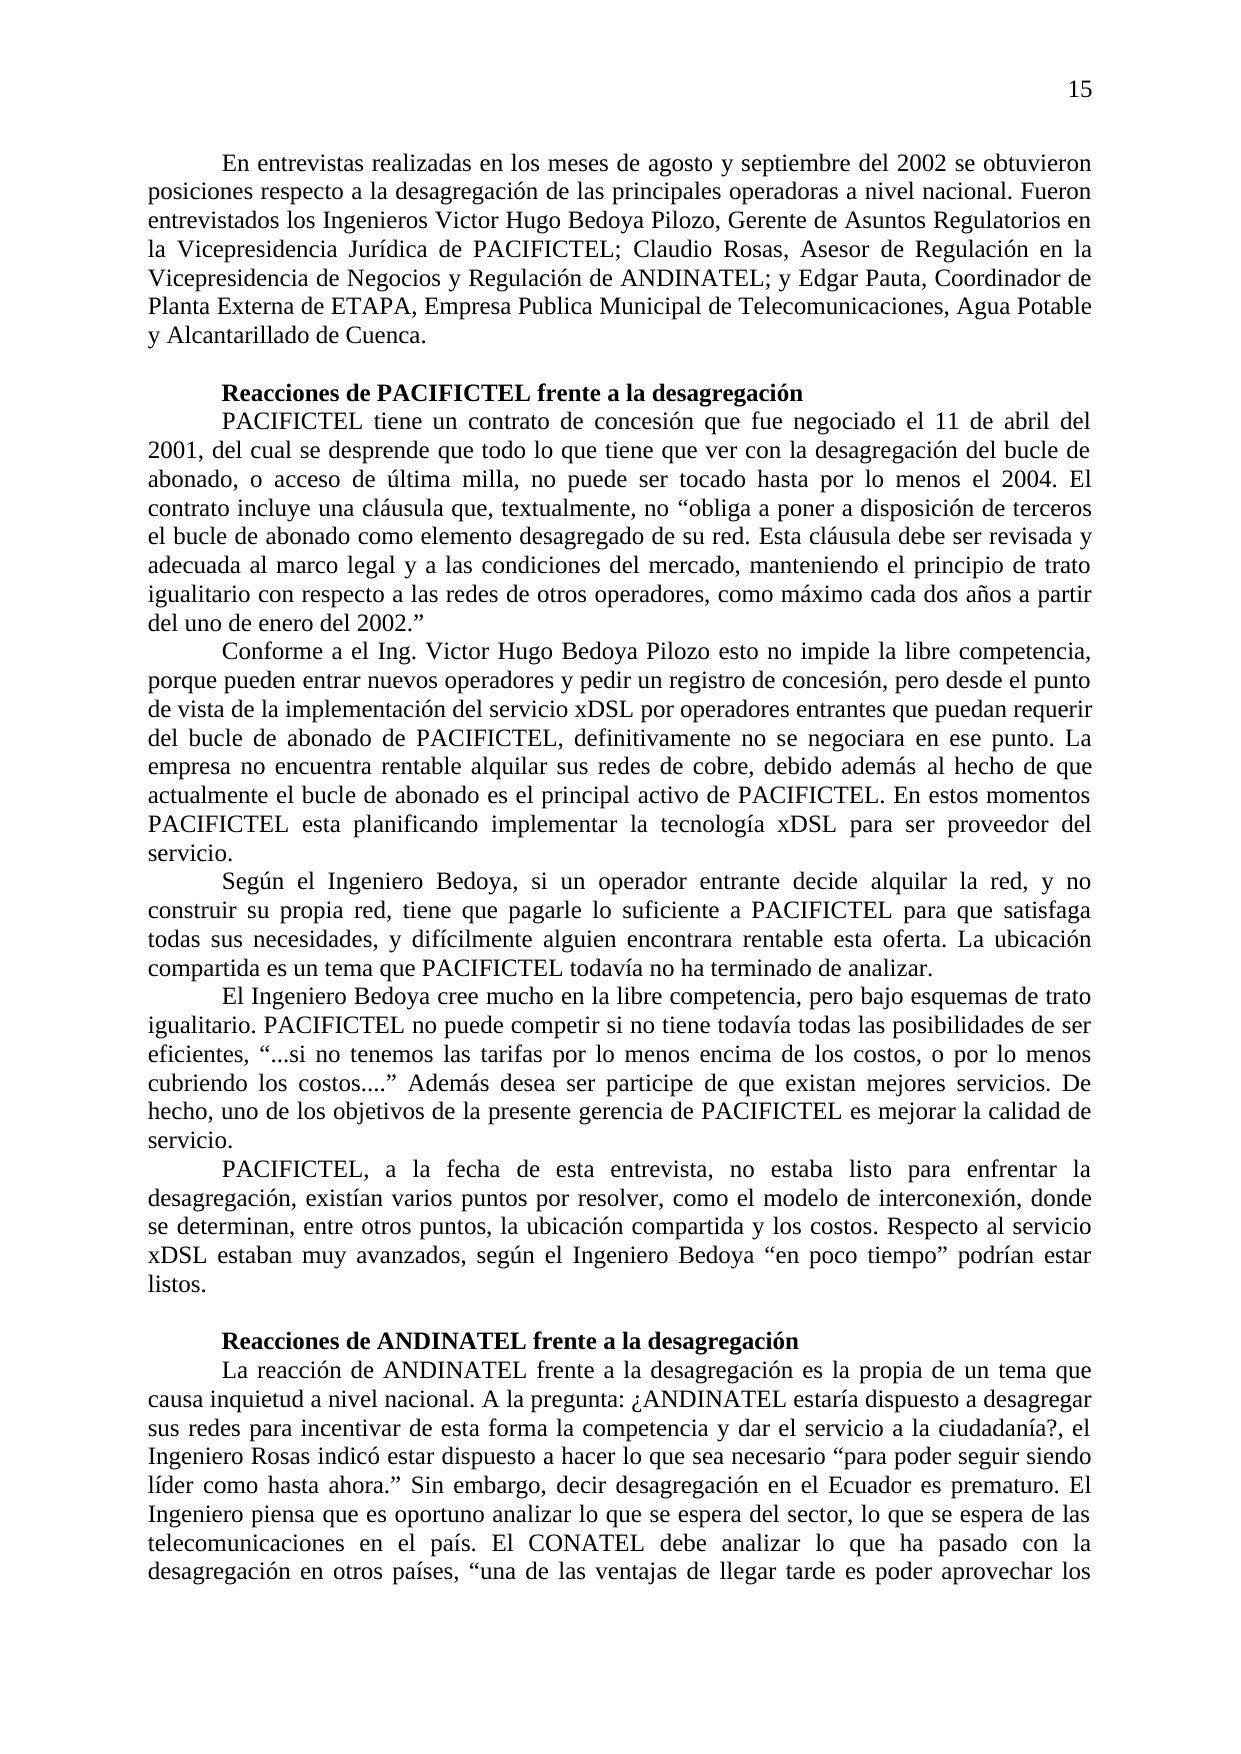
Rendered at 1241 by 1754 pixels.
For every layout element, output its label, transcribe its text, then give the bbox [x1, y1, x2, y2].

text PACIFICTEL tiene un contrato de concesión que fue negociado el 11 de abril del 2001, del cual se desprende que todo lo que tiene que ver con la desagregación del bucle de abonado, o acceso de última milla, no puede ser tocado hasta por lo menos el 2004. El contrato incluye una cláusula que, textualmente, no “obliga a poner a disposición de terceros el bucle de abonado como elemento desagregado de su red. Esta cláusula debe ser revisada y adecuada al marco legal y a las condiciones del mercado, manteniendo el principio de trato igualitario con respecto a las redes de otros operadores, como máximo cada dos años a partir del uno de enero del 2002.” [148, 406, 1092, 636]
text En entrevistas realizadas en los meses de agosto y septiembre del 2002 se obtuvieron posiciones respecto a la desagregación de las principales operadoras a nivel nacional. Fueron entrevistados los Ingenieros Victor Hugo Bedoya Pilozo, Gerente de Asuntos Regulatorios en la Vicepresidencia Jurídica de PACIFICTEL; Claudio Rosas, Asesor de Regulación en la Vicepresidencia de Negocios y Regulación de ANDINATEL; y Edgar Pauta, Coordinador de Planta Externa de ETAPA, Empresa Publica Municipal de Telecomunicaciones, Agua Potable y Alcantarillado de Cuenca. [148, 148, 1092, 349]
text Conforme a el Ing. Victor Hugo Bedoya Pilozo esto no impide la libre competencia, porque pueden entrar nuevos operadores y pedir un registro de concesión, pero desde el punto de vista de la implementación del servicio xDSL por operadores entrantes que puedan requerir del bucle de abonado de PACIFICTEL, definitivamente no se negociara en ese punto. La empresa no encuentra rentable alquilar sus redes de cobre, debido además al hecho de que actualmente el bucle de abonado es el principal activo de PACIFICTEL. En estos momentos PACIFICTEL esta planificando implementar la tecnología xDSL para ser proveedor del servicio. [148, 636, 1092, 866]
text Según el Ingeniero Bedoya, si un operador entrante decide alquilar la red, y no construir su propia red, tiene que pagarle lo suficiente a PACIFICTEL para que satisfaga todas sus necesidades, y difícilmente alguien encontrara rentable esta oferta. La ubicación compartida es un tema que PACIFICTEL todavía no ha terminado de analizar. [148, 866, 1092, 981]
text El Ingeniero Bedoya cree mucho en la libre competencia, pero bajo esquemas de trato igualitario. PACIFICTEL no puede competir si no tiene todavía todas las posibilidades de ser eficientes, “...si no tenemos las tarifas por lo menos encima de los costos, o por lo menos cubriendo los costos....” Además desea ser participe de que existan mejores servicios. De hecho, uno de los objetivos de la presente gerencia de PACIFICTEL es mejorar la calidad de servicio. [148, 981, 1092, 1154]
text PACIFICTEL, a la fecha de esta entrevista, no estaba listo para enfrentar la desagregación, existían varios puntos por resolver, como el modelo de interconexión, donde se determinan, entre otros puntos, la ubicación compartida y los costos. Respecto al servicio xDSL estaban muy avanzados, según el Ingeniero Bedoya “en poco tiempo” podrían estar listos. [148, 1154, 1092, 1298]
text Reacciones de ANDINATEL frente a la desagregación [148, 1326, 1092, 1355]
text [148, 1355, 1092, 1585]
text Reacciones de PACIFICTEL frente a la desagregación [148, 378, 1092, 406]
